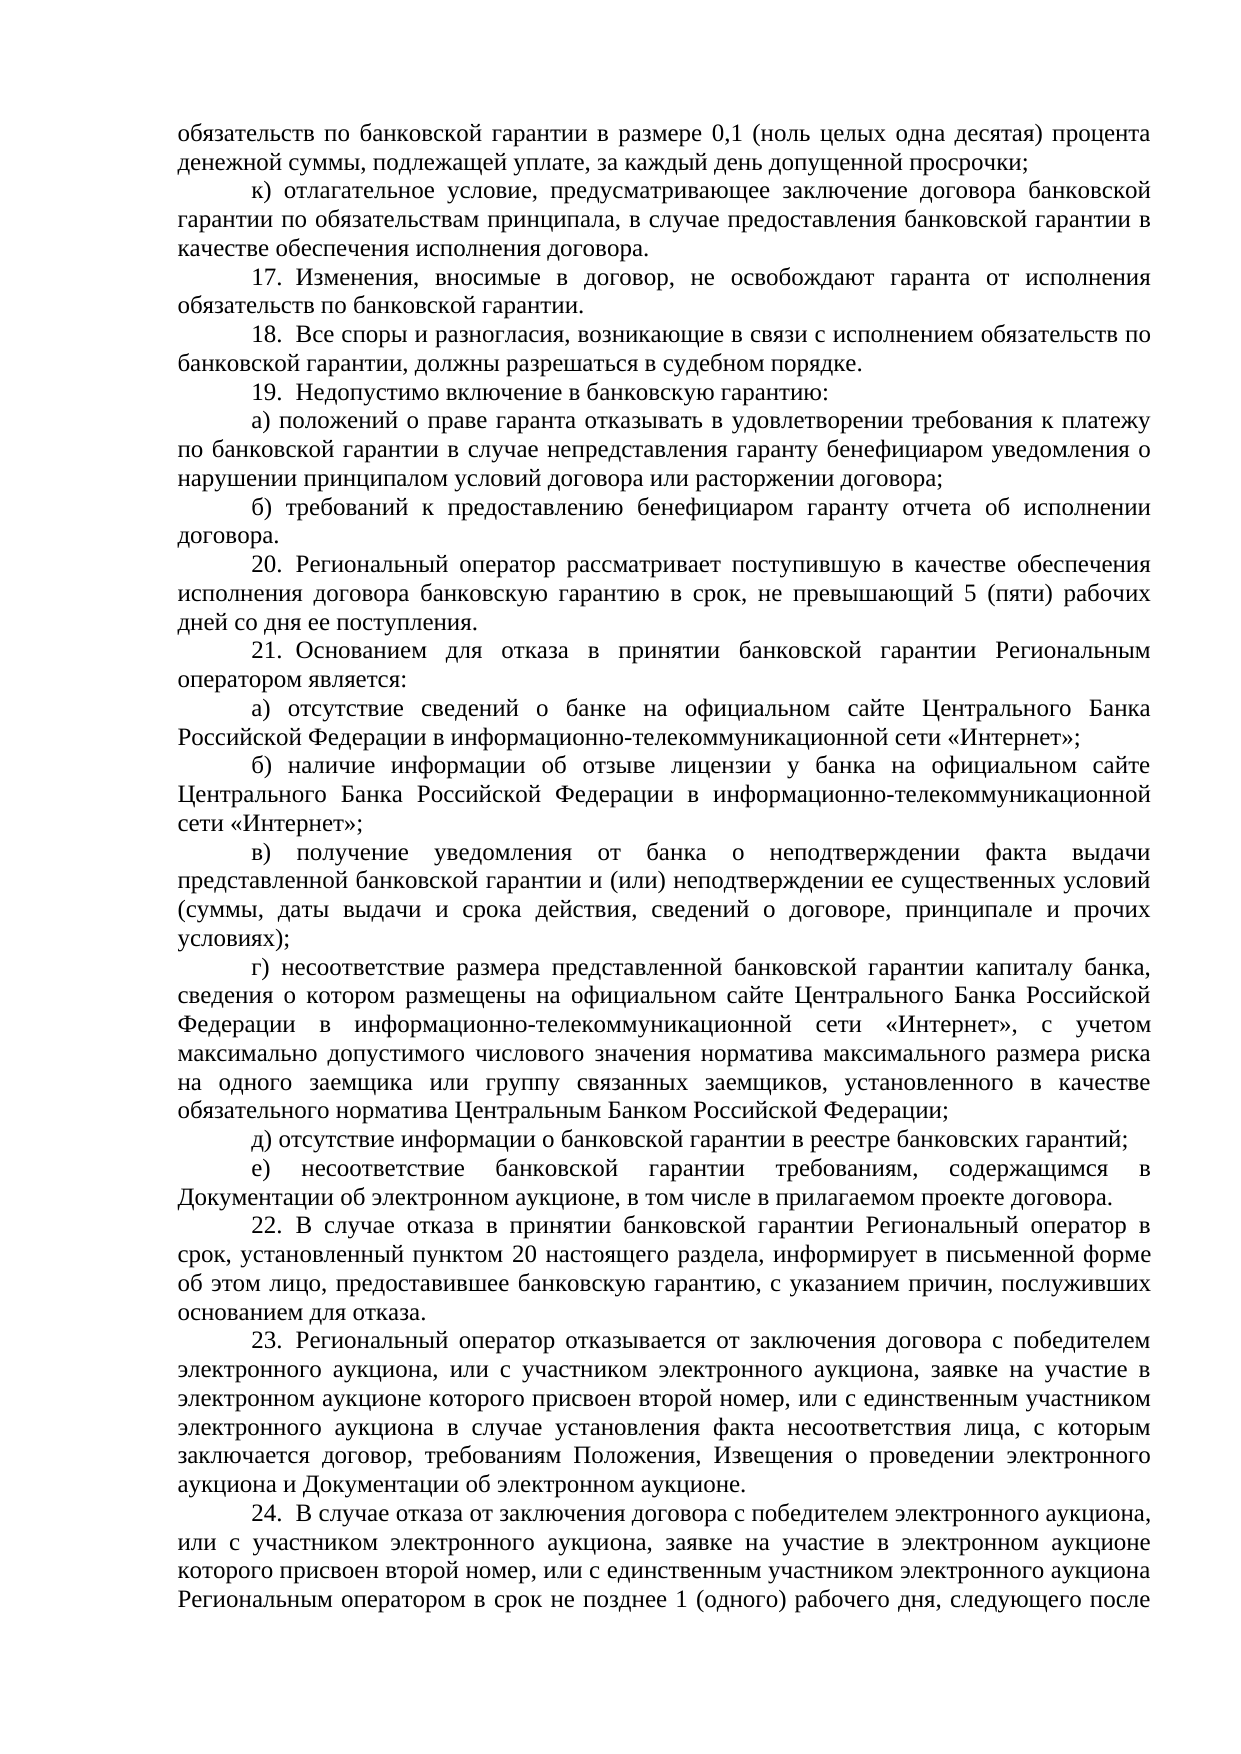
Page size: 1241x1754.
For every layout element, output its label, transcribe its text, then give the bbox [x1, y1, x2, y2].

list Все споры и разногласия, возникающие в связи с исполнением обязательств по банковской гарантии, должны разрешаться в судебном порядке. [177, 319, 1152, 377]
text д) отсутствие информации о банковской гарантии в реестре банковских гарантий; [177, 1124, 1152, 1153]
list Основанием для отказа в принятии банковской гарантии Региональным оператором является: [177, 636, 1152, 693]
text в) получение уведомления от банка о неподтверждении факта выдачи представленной банковской гарантии и (или) неподтверждении ее существенных условий (суммы, даты выдачи и срока действия, сведений о договоре, принципале и прочих условиях); [177, 837, 1152, 952]
list Региональный оператор рассматривает поступившую в качестве обеспечения исполнения договора банковскую гарантию в срок, не превышающий 5 (пяти) рабочих дней со дня ее поступления. [177, 549, 1152, 636]
list Недопустимо включение в банковскую гарантию: [177, 377, 1152, 406]
list Региональный оператор отказывается от заключения договора с победителем электронного аукциона, или с участником электронного аукциона, заявке на участие в электронном аукционе которого присвоен второй номер, или с единственным участником электронного аукциона в случае установления факта несоответствия лица, с которым заключается договор, требованиям Положения, Извещения о проведении электронного аукциона и Документации об электронном аукционе. [177, 1326, 1152, 1498]
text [177, 118, 1152, 176]
text к) отлагательное условие, предусматривающее заключение договора банковской гарантии по обязательствам принципала, в случае предоставления банковской гарантии в качестве обеспечения исполнения договора. [177, 176, 1152, 262]
list Изменения, вносимые в договор, не освобождают гаранта от исполнения обязательств по банковской гарантии. [177, 262, 1152, 319]
text г) несоответствие размера представленной банковской гарантии капиталу банка, сведения о котором размещены на официальном сайте Центрального Банка Российской Федерации в информационно-телекоммуникационной сети «Интернет», с учетом максимально допустимого числового значения норматива максимального размера риска на одного заемщика или группу связанных заемщиков, установленного в качестве обязательного норматива Центральным Банком Российской Федерации; [177, 952, 1152, 1124]
text а) положений о праве гаранта отказывать в удовлетворении требования к платежу по банковской гарантии в случае непредставления гаранту бенефициаром уведомления о нарушении принципалом условий договора или расторжении договора; [177, 406, 1152, 492]
text а) отсутствие сведений о банке на официальном сайте Центрального Банка Российской Федерации в информационно-телекоммуникационной сети «Интернет»; [177, 693, 1152, 751]
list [177, 1498, 1152, 1613]
text б) требований к предоставлению бенефициаром гаранту отчета об исполнении договора. [177, 492, 1152, 549]
text е) несоответствие банковской гарантии требованиям, содержащимся в Документации об электронном аукционе, в том числе в прилагаемом проекте договора. [177, 1153, 1152, 1211]
text б) наличие информации об отзыве лицензии у банка на официальном сайте Центрального Банка Российской Федерации в информационно-телекоммуникационной сети «Интернет»; [177, 751, 1152, 837]
